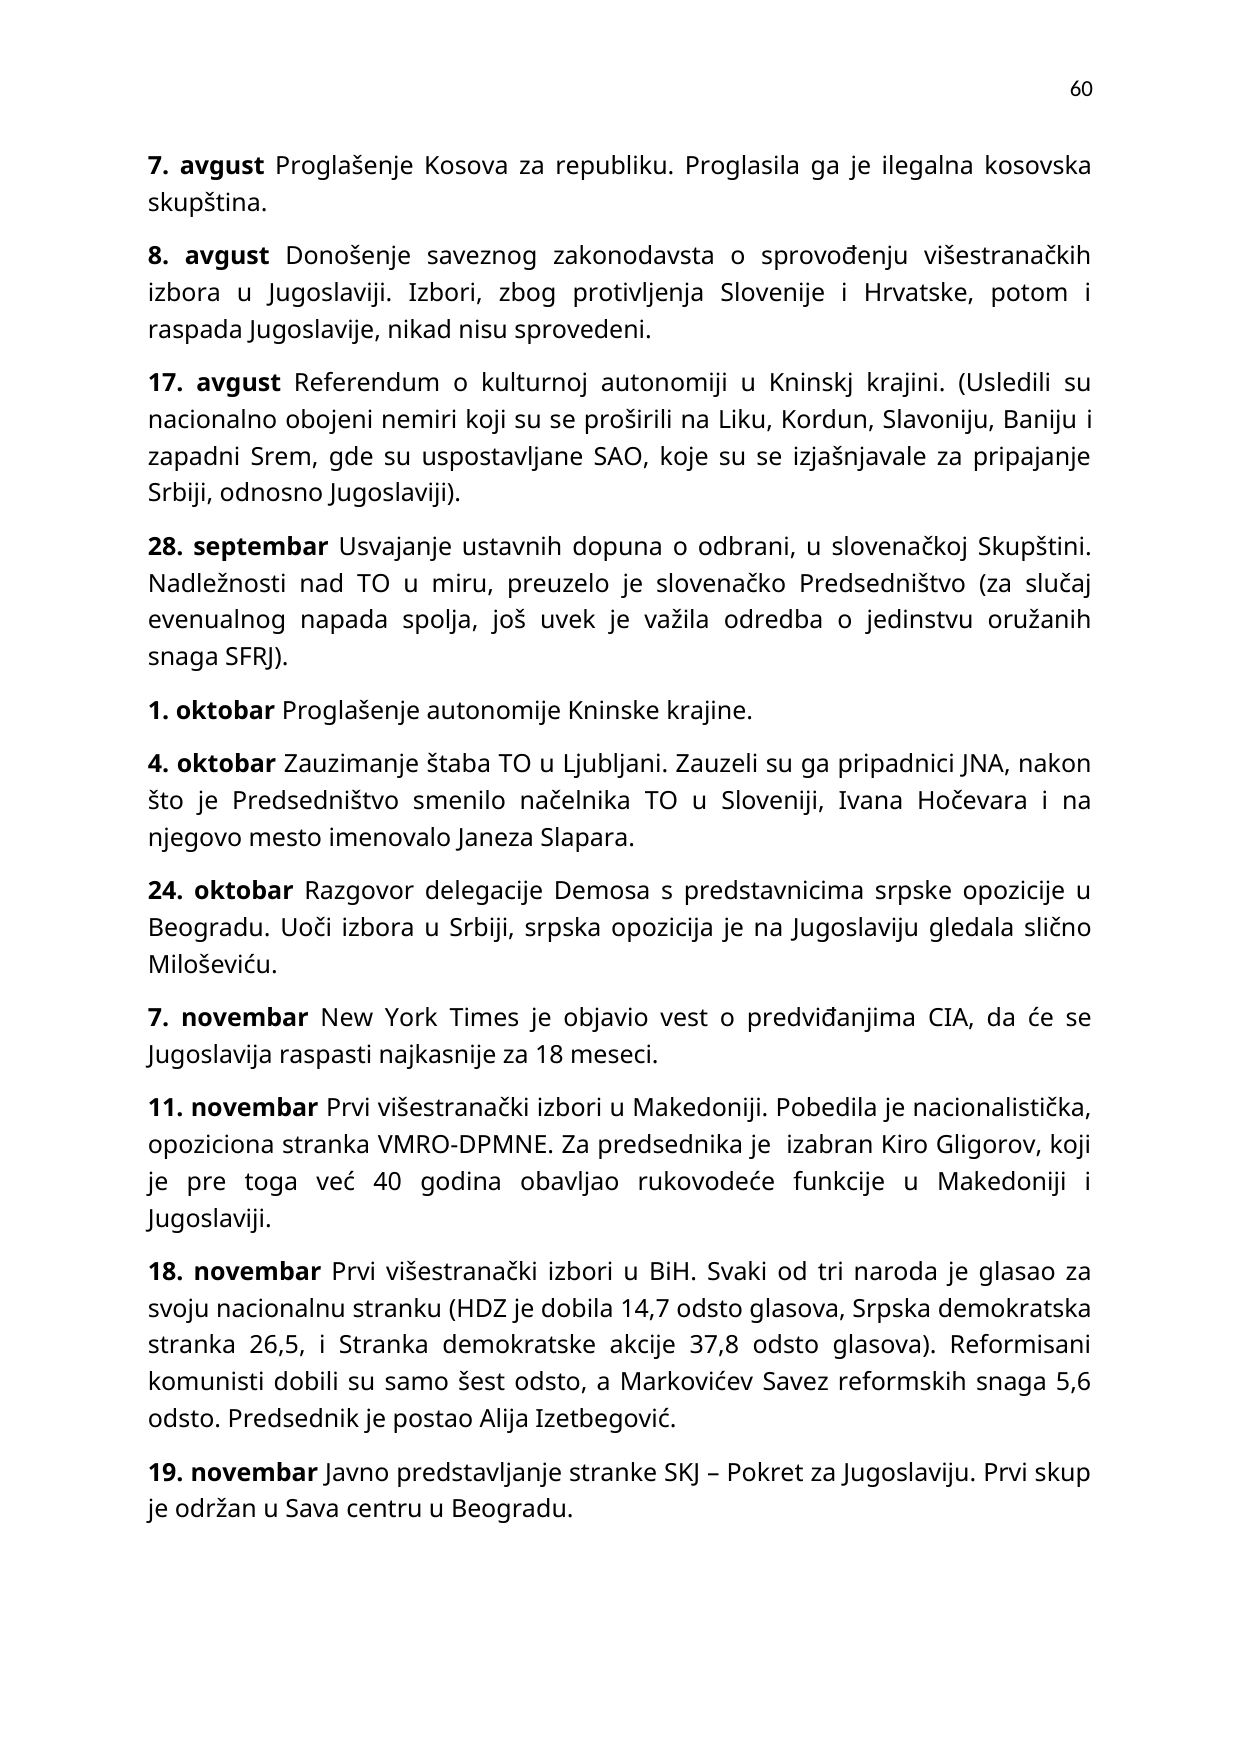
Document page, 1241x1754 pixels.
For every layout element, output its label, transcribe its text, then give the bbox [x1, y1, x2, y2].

text 11. novembar Prvi višestranački izbori u Makedoniji. Pobedila je nacionalistička, opoziciona stranka VMRO-DPMNE. Za predsednika je izabran Kiro Gligorov, koji je pre toga već 40 godina obavljao rukovodeće funkcije u Makedoniji i Jugoslaviji. [148, 1090, 1093, 1234]
text 7. novembar New York Times je objavio vest o predviđanjima CIA, da će se Jugoslavija raspasti najkasnije za 18 meseci. [148, 1000, 1093, 1071]
text 28. septembar Usvajanje ustavnih dopuna o odbrani, u slovenačkoj Skupštini. Nadležnosti nad TO u miru, preuzelo je slovenačko Predsedništvo (za slučaj evenualnog napada spolja, još uvek je važila odredba o jedinstvu oružanih snaga SFRJ). [148, 528, 1093, 673]
text 24. oktobar Razgovor delegacije Demosa s predstavnicima srpske opozicije u Beogradu. Uoči izbora u Srbiji, srpska opozicija je na Jugoslaviju gledala slično Miloševiću. [148, 873, 1093, 980]
text 4. oktobar Zauzimanje štaba TO u Ljubljani. Zauzeli su ga pripadnici JNA, nakon što je Predsedništvo smenilo načelnika TO u Sloveniji, Ivana Hočevara i na njegovo mesto imenovalo Janeza Slapara. [148, 746, 1093, 853]
text 7. avgust Proglašenje Kosova za republiku. Proglasila ga je ilegalna kosovska skupština. [148, 148, 1093, 218]
text 8. avgust Donošenje saveznog zakonodavsta o sprovođenju višestranačkih izbora u Jugoslaviji. Izbori, zbog protivljenja Slovenije i Hrvatske, potom i raspada Jugoslavije, nikad nisu sprovedeni. [148, 238, 1093, 345]
text 18. novembar Prvi višestranački izbori u BiH. Svaki od tri naroda je glasao za svoju nacionalnu stranku (HDZ je dobila 14,7 odsto glasova, Srpska demokratska stranka 26,5, i Stranka demokratske akcije 37,8 odsto glasova). Reformisani komunisti dobili su samo šest odsto, a Markovićev Savez reformskih snaga 5,6 odsto. Predsednik je postao Alija Izetbegović. [148, 1254, 1093, 1435]
text 17. avgust Referendum o kulturnoj autonomiji u Kninskj krajini. (Usledili su nacionalno obojeni nemiri koji su se proširili na Liku, Kordun, Slavoniju, Baniju i zapadni Srem, gde su uspostavljane SAO, koje su se izjašnjavale za pripajanje Srbiji, odnosno Jugoslaviji). [148, 365, 1093, 509]
text 1. oktobar Proglašenje autonomije Kninske krajine. [148, 692, 1093, 726]
text 19. novembar Javno predstavljanje stranke SKJ – Pokret za Jugoslaviju. Prvi skup je održan u Sava centru u Beogradu. [148, 1454, 1093, 1525]
